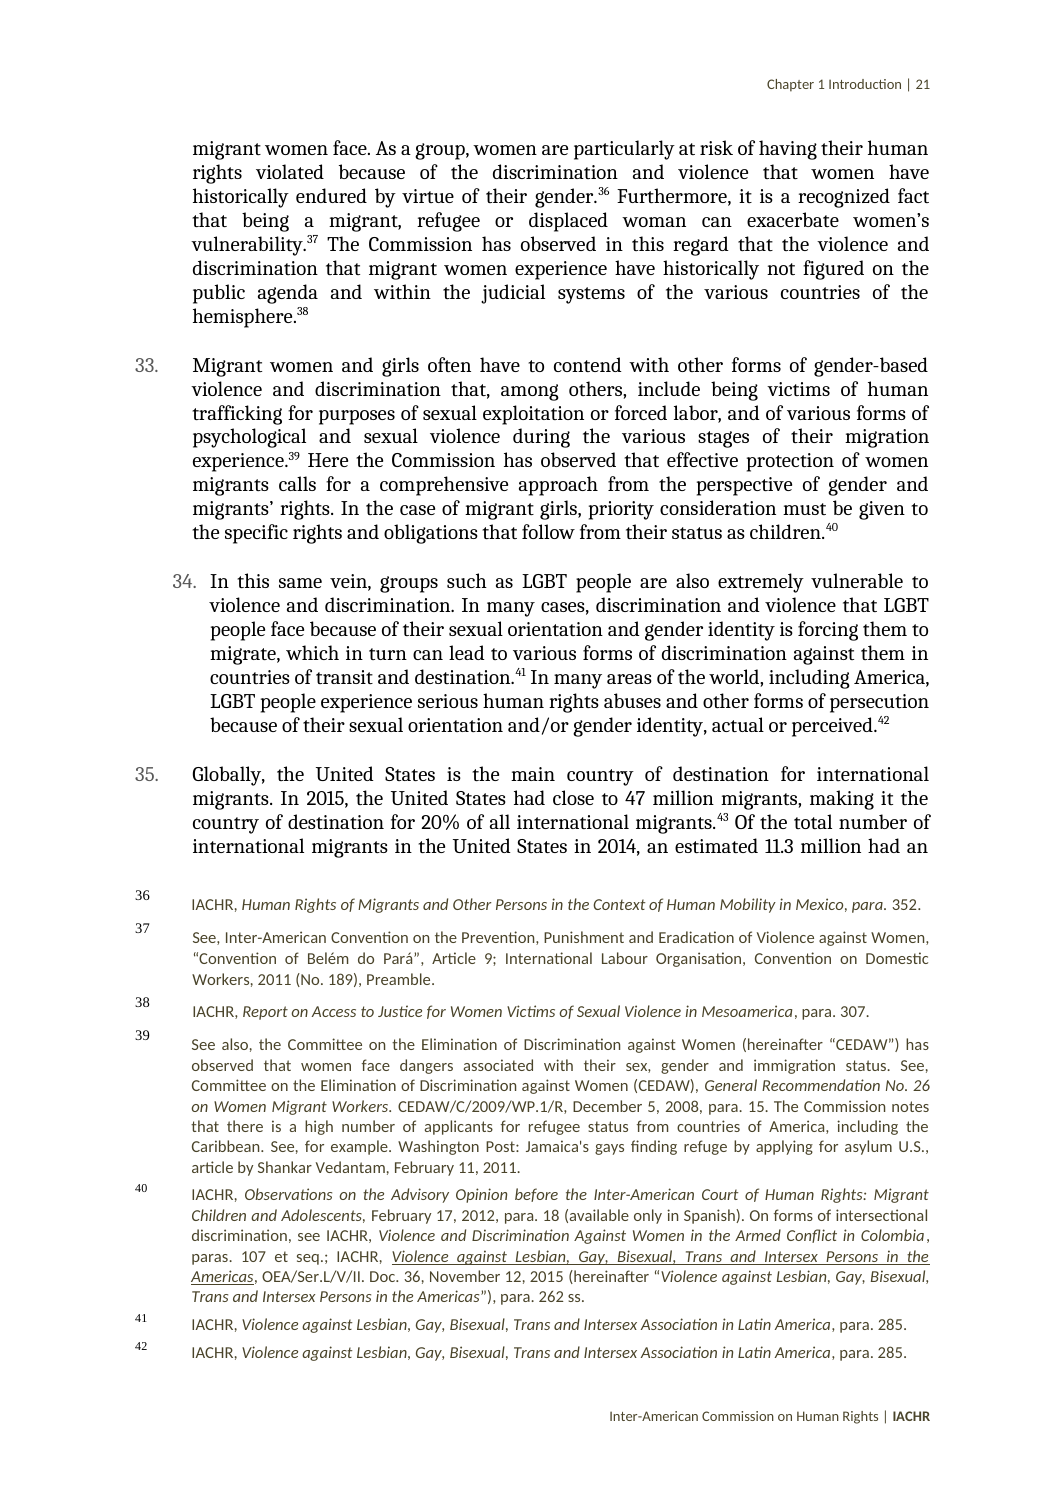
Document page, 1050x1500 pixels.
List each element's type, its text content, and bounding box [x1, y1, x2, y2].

text In this same vein, groups such as LGBT people are also extremely vulnerable to violence and discrimination. In many cases, discrimination and violence that LGBT people face because of their sexual orientation and gender identity is forcing them to migrate, which in turn can lead to various forms of discrimination against them in countries of transit and destination. In many areas of the world, including America, LGBT people experience serious human rights abuses and other forms of persecution because of their sexual orientation and/or gender identity, actual or perceived. [172, 570, 930, 738]
text Globally, the United States is the main country of destination for international migrants. In 2015, the United States had close to 47 million migrants, making it the country of destination for 20% of all international migrants. Of the total number of international migrants in the United States in 2014, an estimated 11.3 million had an irregular immigration status. Canada was estimated to account for close to 8 million international migrants in 2015, nearly 22% of the country’s total population. [135, 763, 930, 858]
text Migrant women and girls often have to contend with other forms of gender-based violence and discrimination that, among others, include being victims of human trafficking for purposes of sexual exploitation or forced labor, and of various forms of psychological and sexual violence during the various stages of their migration experience. Here the Commission has observed that effective protection of women migrants calls for a comprehensive approach from the perspective of gender and migrants’ rights. In the case of migrant girls, priority consideration must be given to the specific rights and obligations that follow from their status as children. [135, 353, 930, 545]
